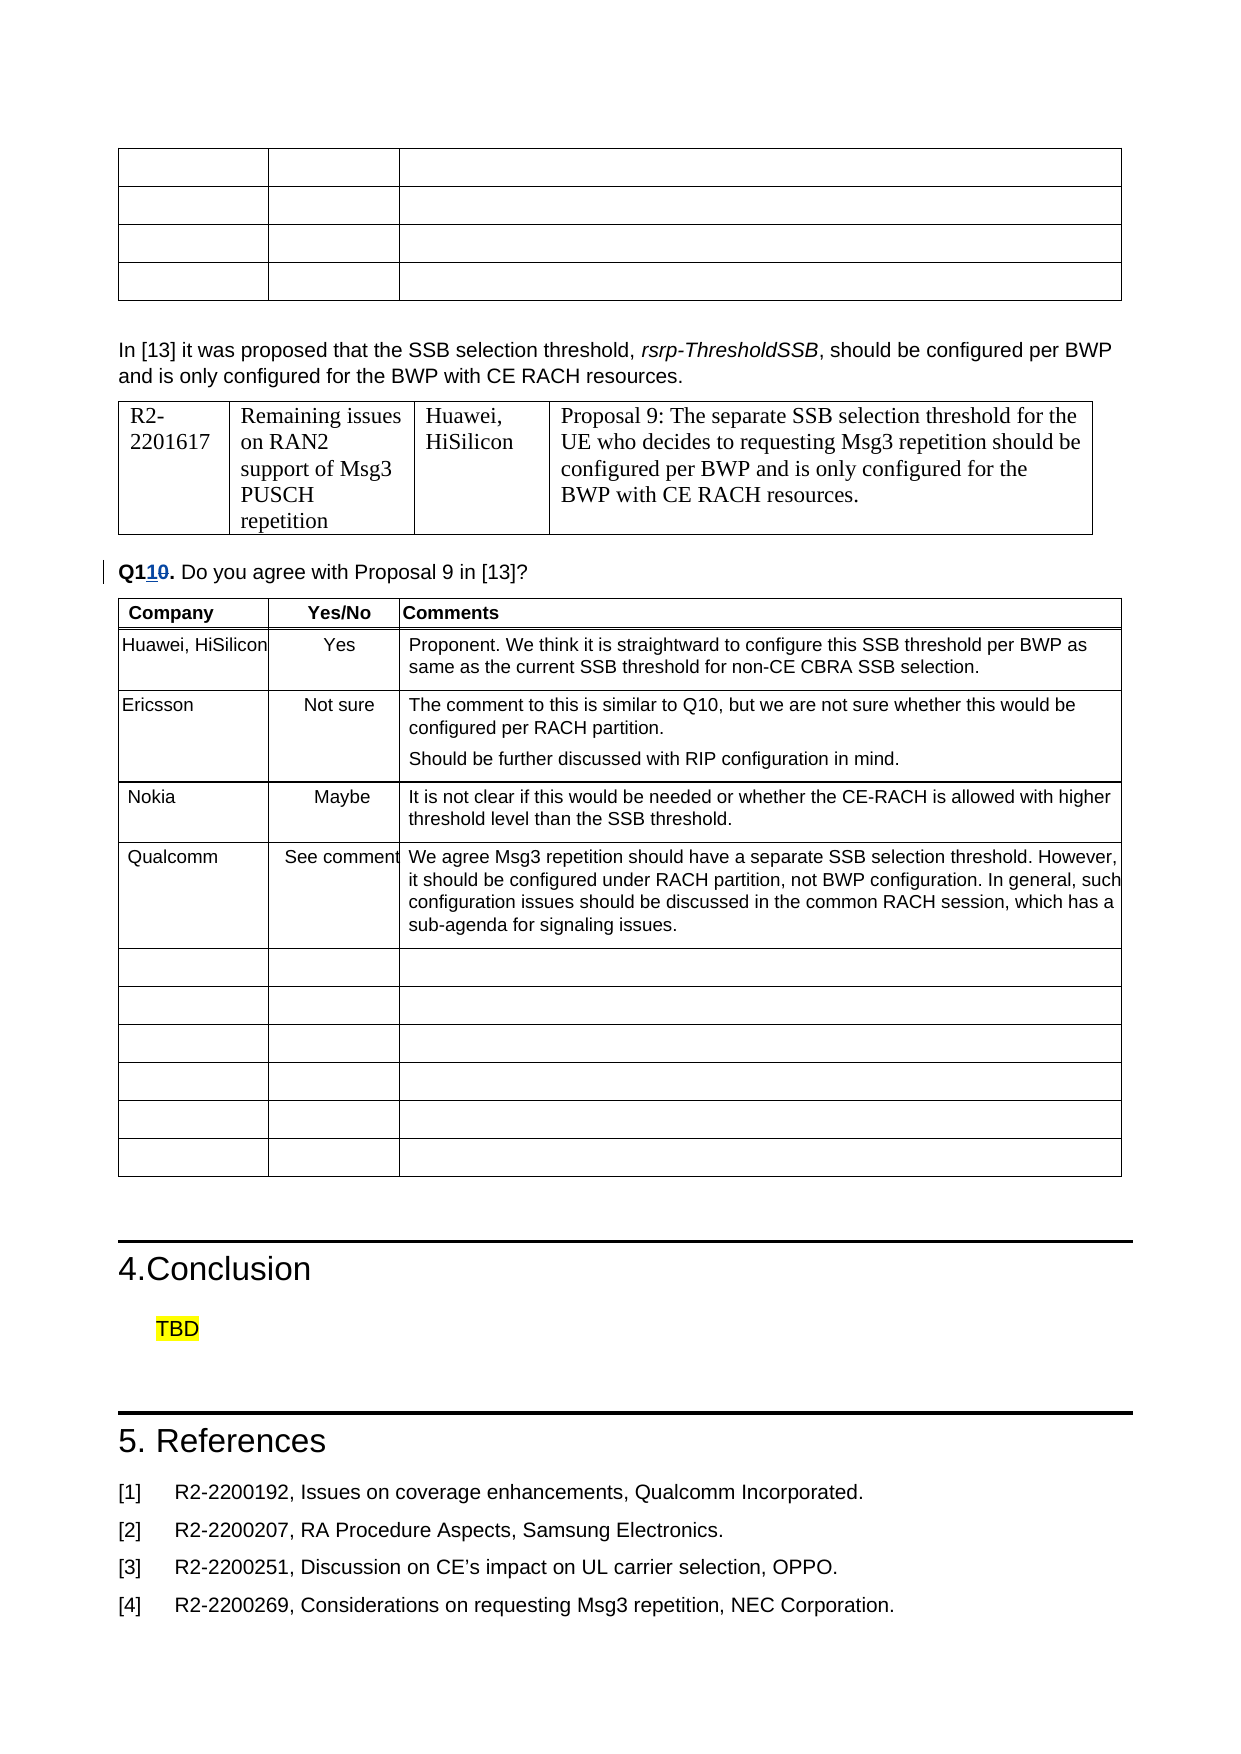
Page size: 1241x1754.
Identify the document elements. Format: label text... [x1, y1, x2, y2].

table_cell [400, 149, 1121, 186]
table_header Huawei, HiSilicon [415, 402, 549, 534]
table_cell [119, 949, 268, 986]
text TBD [156, 1308, 1133, 1341]
table_cell [400, 949, 1121, 986]
table_cell [119, 1101, 268, 1138]
table_cell See comment [269, 843, 399, 948]
table_cell [269, 1139, 399, 1176]
table_cell Huawei, HiSilicon [119, 630, 268, 690]
table_cell [400, 987, 1121, 1024]
table_cell [400, 225, 1121, 262]
table_cell [119, 225, 268, 262]
table_cell Ericsson [119, 691, 268, 781]
table_header Company [119, 599, 268, 627]
list Conclusion [118, 1243, 1133, 1287]
table_header Remaining issues on RAN2 support of Msg3 PUSCH repetition [230, 402, 414, 534]
table_cell [269, 949, 399, 986]
text In [13] it was proposed that the SSB selection threshold, rsrp-ThresholdSSB, should be configured per BWP and is only configured for the BWP with CE RACH resources. [118, 338, 1133, 387]
table_cell [269, 1063, 399, 1100]
table_cell [269, 263, 399, 300]
list R2-2200192, Issues on coverage enhancements, Qualcomm Incorporated. [118, 1480, 1133, 1504]
table_cell It is not clear if this would be needed or whether the CE-RACH is allowed with higher threshold level than the SSB threshold. [400, 783, 1121, 842]
table_cell [400, 1025, 1121, 1062]
table_cell [269, 149, 399, 186]
table_cell [400, 1063, 1121, 1100]
table_cell [269, 1101, 399, 1138]
table_cell [400, 1139, 1121, 1176]
table_cell [269, 225, 399, 262]
table_cell [269, 987, 399, 1024]
table_cell [119, 1025, 268, 1062]
table_cell Nokia [119, 783, 268, 842]
table_cell We agree Msg3 repetition should have a separate SSB selection threshold. However, it should be configured under RACH partition, not BWP configuration. In general, such configuration issues should be discussed in the common RACH session, which has a sub-agenda for signaling issues. [400, 843, 1121, 948]
table_cell Yes [269, 630, 399, 690]
table_cell [119, 187, 268, 224]
table_cell [400, 1101, 1121, 1138]
table_cell [400, 187, 1121, 224]
table_cell [269, 1025, 399, 1062]
table_cell [119, 1063, 268, 1100]
table_cell Qualcomm [119, 843, 268, 948]
table_cell Proponent. We think it is straightward to configure this SSB threshold per BWP as same as the current SSB threshold for non-CE CBRA SSB selection. [400, 630, 1121, 690]
table_cell Maybe [269, 783, 399, 842]
table_cell Not sure [269, 691, 399, 781]
list R2-2200251, Discussion on CE’s impact on UL carrier selection, OPPO. [118, 1555, 1133, 1579]
table_cell [119, 149, 268, 186]
text Q1. Do you agree with Proposal 9 in [13]? [118, 560, 1133, 584]
list References [118, 1415, 1133, 1459]
table_cell [119, 1139, 268, 1176]
list R2-2200269, Considerations on requesting Msg3 repetition, NEC Corporation. [118, 1593, 1133, 1617]
table_cell [119, 987, 268, 1024]
table_header Proposal 9: The separate SSB selection threshold for the UE who decides to requesting Msg3 repetition should be configured per BWP and is only configured for the BWP with CE RACH resources. [550, 402, 1092, 534]
table_cell [119, 263, 268, 300]
table_cell [269, 187, 399, 224]
table_header Yes/No [269, 599, 399, 627]
table_cell [400, 263, 1121, 300]
list R2-2200207, RA Procedure Aspects, Samsung Electronics. [118, 1517, 1133, 1541]
table_cell The comment to this is similar to Q10, but we are not sure whether this would be configured per RACH partition. Should be further discussed with RIP configuration in mind. [400, 691, 1121, 781]
table_header R2-2201617 [119, 402, 229, 534]
table_header Comments [400, 599, 1121, 627]
